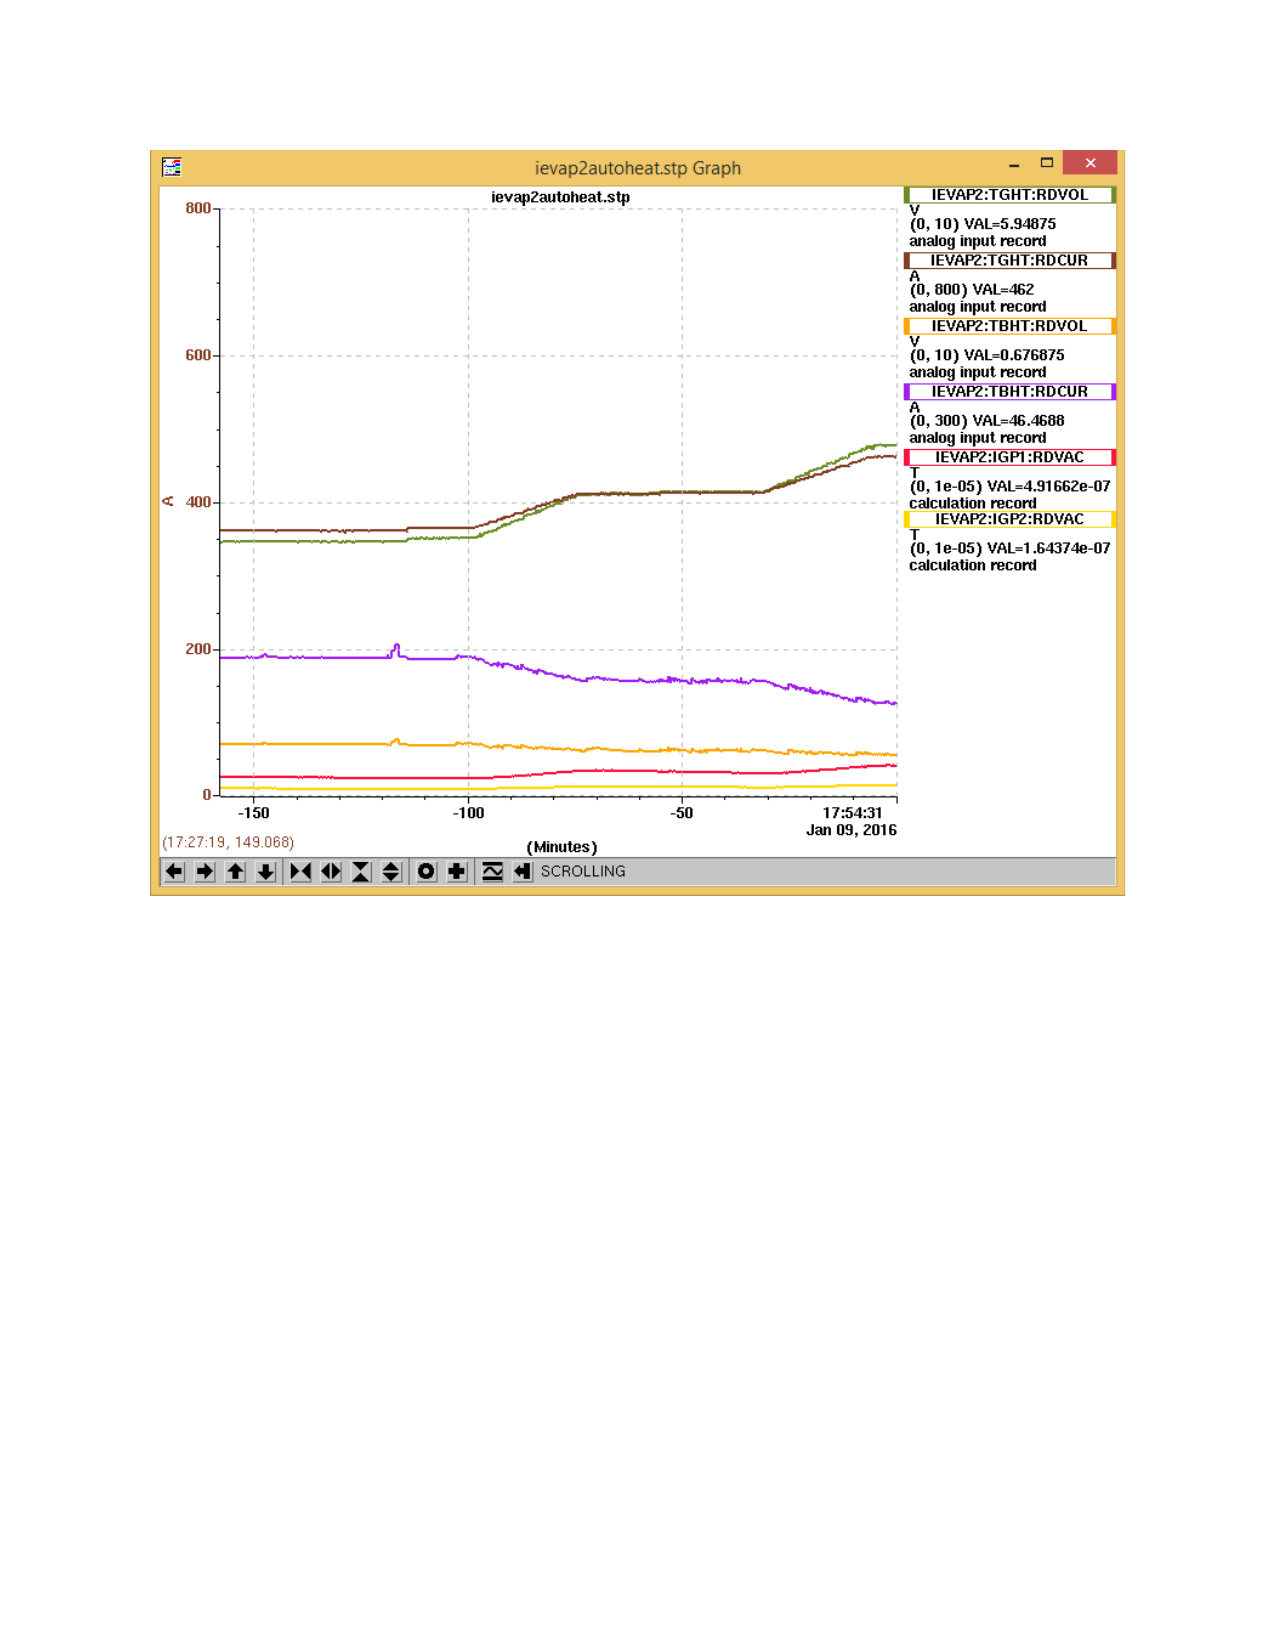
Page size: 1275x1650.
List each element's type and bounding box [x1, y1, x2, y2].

picture [150, 150, 1125, 896]
